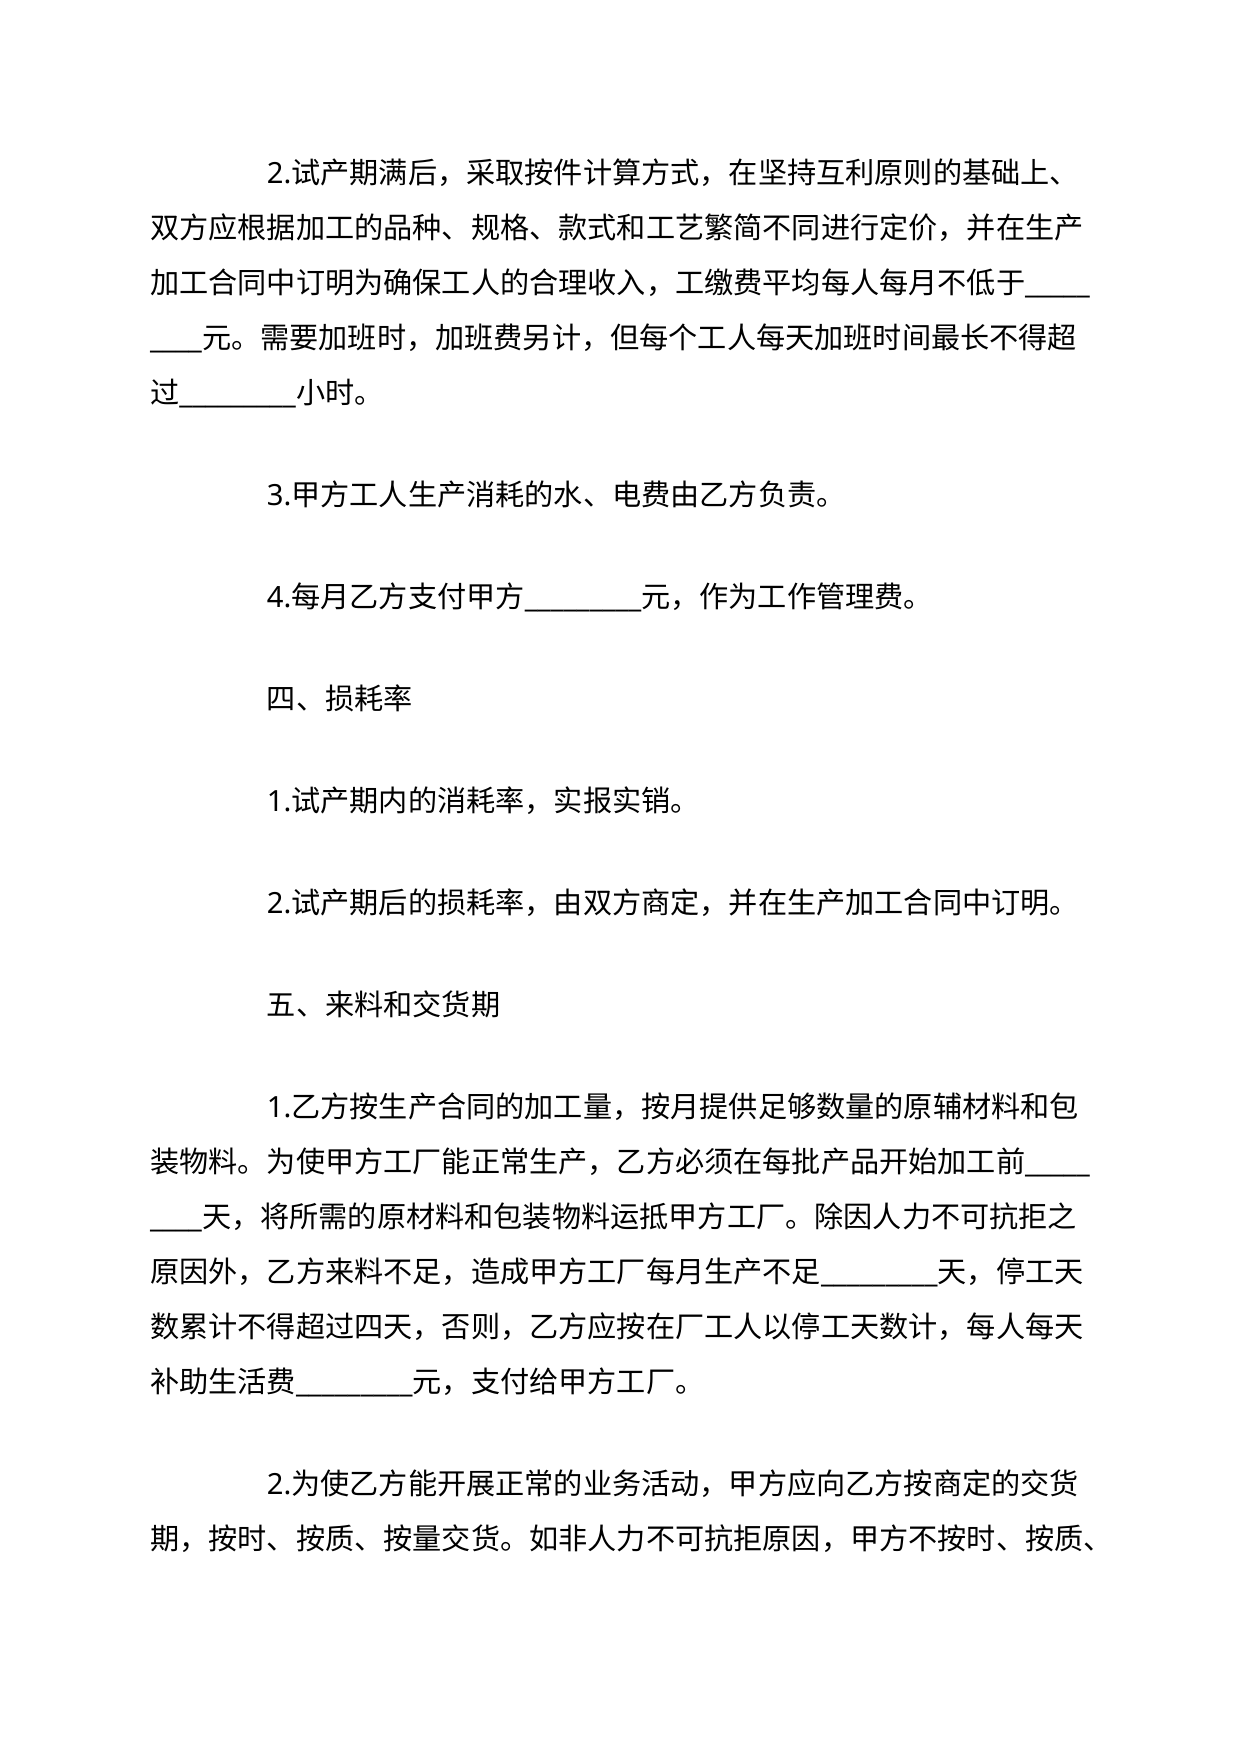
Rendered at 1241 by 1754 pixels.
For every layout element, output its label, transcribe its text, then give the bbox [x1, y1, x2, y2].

text 四、损耗率 [150, 676, 1090, 718]
text 1.乙方按生产合同的加工量，按月提供足够数量的原辅材料和包装物料。为使甲方工厂能正常生产，乙方必须在每批产品开始加工前_________天，将所需的原材料和包装物料运抵甲方工厂。除因人力不可抗拒之原因外，乙方来料不足，造成甲方工厂每月生产不足_________天，停工天数累计不得超过四天，否则，乙方应按在厂工人以停工天数计，每人每天补助生活费_________元，支付给甲方工厂。 [150, 1083, 1090, 1401]
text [150, 1460, 1090, 1557]
text 4.每月乙方支付甲方_________元，作为工作管理费。 [150, 574, 1090, 616]
text 五、来料和交货期 [150, 982, 1090, 1024]
text 2.试产期满后，采取按件计算方式，在坚持互利原则的基础上、双方应根据加工的品种、规格、款式和工艺繁简不同进行定价，并在生产加工合同中订明为确保工人的合理收入，工缴费平均每人每月不低于_________元。需要加班时，加班费另计，但每个工人每天加班时间最长不得超过_________小时。 [150, 150, 1090, 412]
text 2.试产期后的损耗率，由双方商定，并在生产加工合同中订明。 [150, 879, 1090, 922]
text 3.甲方工人生产消耗的水、电费由乙方负责。 [150, 472, 1090, 514]
text 1.试产期内的消耗率，实报实销。 [150, 778, 1090, 820]
